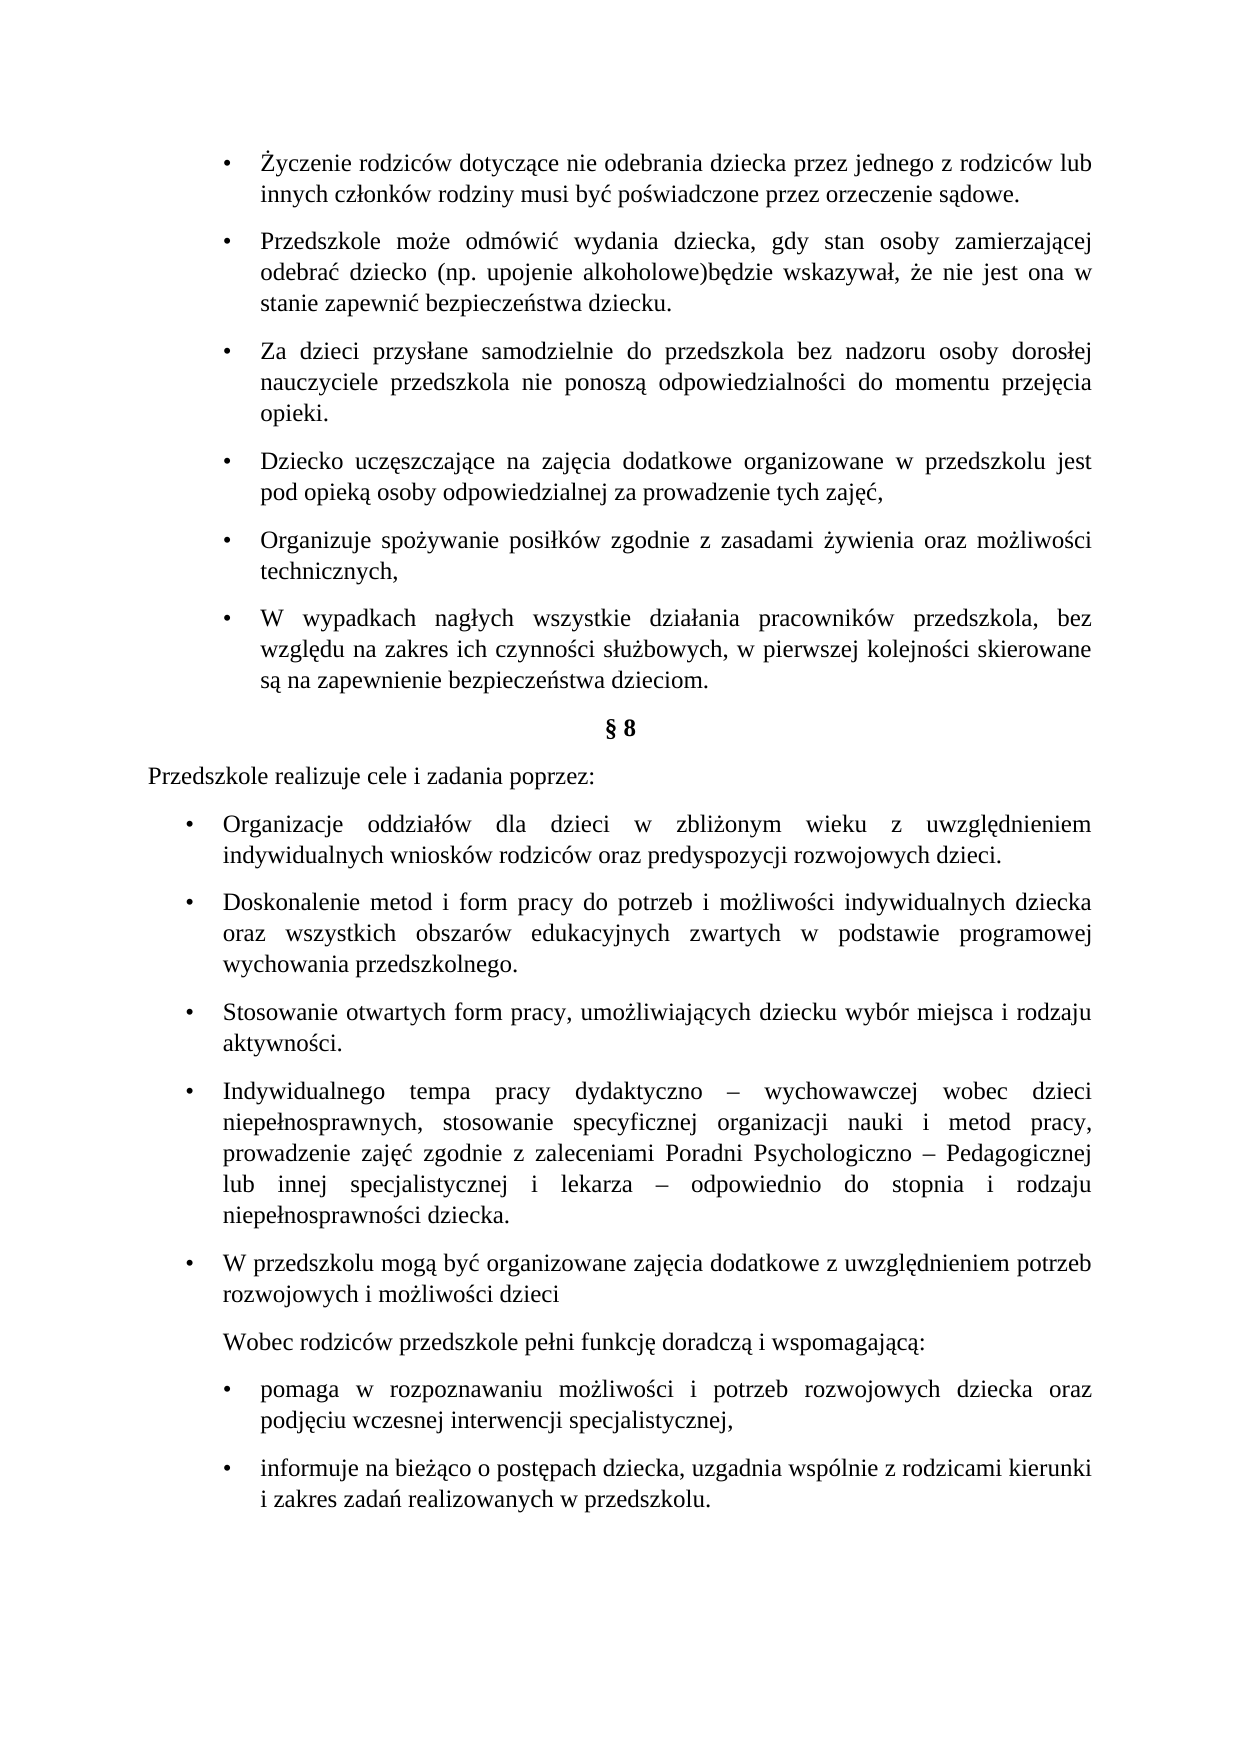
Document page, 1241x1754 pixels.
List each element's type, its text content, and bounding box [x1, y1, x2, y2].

list Organizuje spożywanie posiłków zgodnie z zasadami żywienia oraz możliwości technicznych, [223, 525, 1093, 584]
list Stosowanie otwartych form pracy, umożliwiających dziecku wybór miejsca i rodzaju aktywności. [185, 997, 1093, 1057]
list pomaga w rozpoznawaniu możliwości i potrzeb rozwojowych dziecka oraz podjęciu wczesnej interwencji specjalistycznej, [223, 1374, 1093, 1434]
list Organizacje oddziałów dla dzieci w zbliżonym wieku z uwzględnieniem indywidualnych wniosków rodziców oraz predyspozycji rozwojowych dzieci. [185, 809, 1093, 868]
text Wobec rodziców przedszkole pełni funkcję doradczą i wspomagającą: [223, 1327, 1093, 1355]
list Życzenie rodziców dotyczące nie odebrania dziecka przez jednego z rodziców lub innych członków rodziny musi być poświadczone przez orzeczenie sądowe. [223, 148, 1093, 207]
list Przedszkole może odmówić wydania dziecka, gdy stan osoby zamierzającej odebrać dziecko (np. upojenie alkoholowe)będzie wskazywał, że nie jest ona w stanie zapewnić bezpieczeństwa dziecku. [223, 226, 1093, 317]
list Doskonalenie metod i form pracy do potrzeb i możliwości indywidualnych dziecka oraz wszystkich obszarów edukacyjnych zwartych w podstawie programowej wychowania przedszkolnego. [185, 887, 1093, 978]
text Przedszkole realizuje cele i zadania poprzez: [148, 761, 1093, 790]
list Dziecko uczęszczające na zajęcia dodatkowe organizowane w przedszkolu jest pod opieką osoby odpowiedzialnej za prowadzenie tych zajęć, [223, 446, 1093, 506]
list W przedszkolu mogą być organizowane zajęcia dodatkowe z uwzględnieniem potrzeb rozwojowych i możliwości dzieci [185, 1248, 1093, 1308]
list W wypadkach nagłych wszystkie działania pracowników przedszkola, bez względu na zakres ich czynności służbowych, w pierwszej kolejności skierowane są na zapewnienie bezpieczeństwa dzieciom. [223, 603, 1093, 694]
text § 8 [148, 713, 1093, 742]
list Za dzieci przysłane samodzielnie do przedszkola bez nadzoru osoby dorosłej nauczyciele przedszkola nie ponoszą odpowiedzialności do momentu przejęcia opieki. [223, 336, 1093, 427]
list Indywidualnego tempa pracy dydaktyczno – wychowawczej wobec dzieci niepełnosprawnych, stosowanie specyficznej organizacji nauki i metod pracy, prowadzenie zajęć zgodnie z zaleceniami Poradni Psychologiczno – Pedagogicznej lub innej specjalistycznej i lekarza – odpowiednio do stopnia i rodzaju niepełnosprawności dziecka. [185, 1076, 1093, 1229]
list informuje na bieżąco o postępach dziecka, uzgadnia wspólnie z rodzicami kierunki i zakres zadań realizowanych w przedszkolu. [223, 1453, 1093, 1513]
